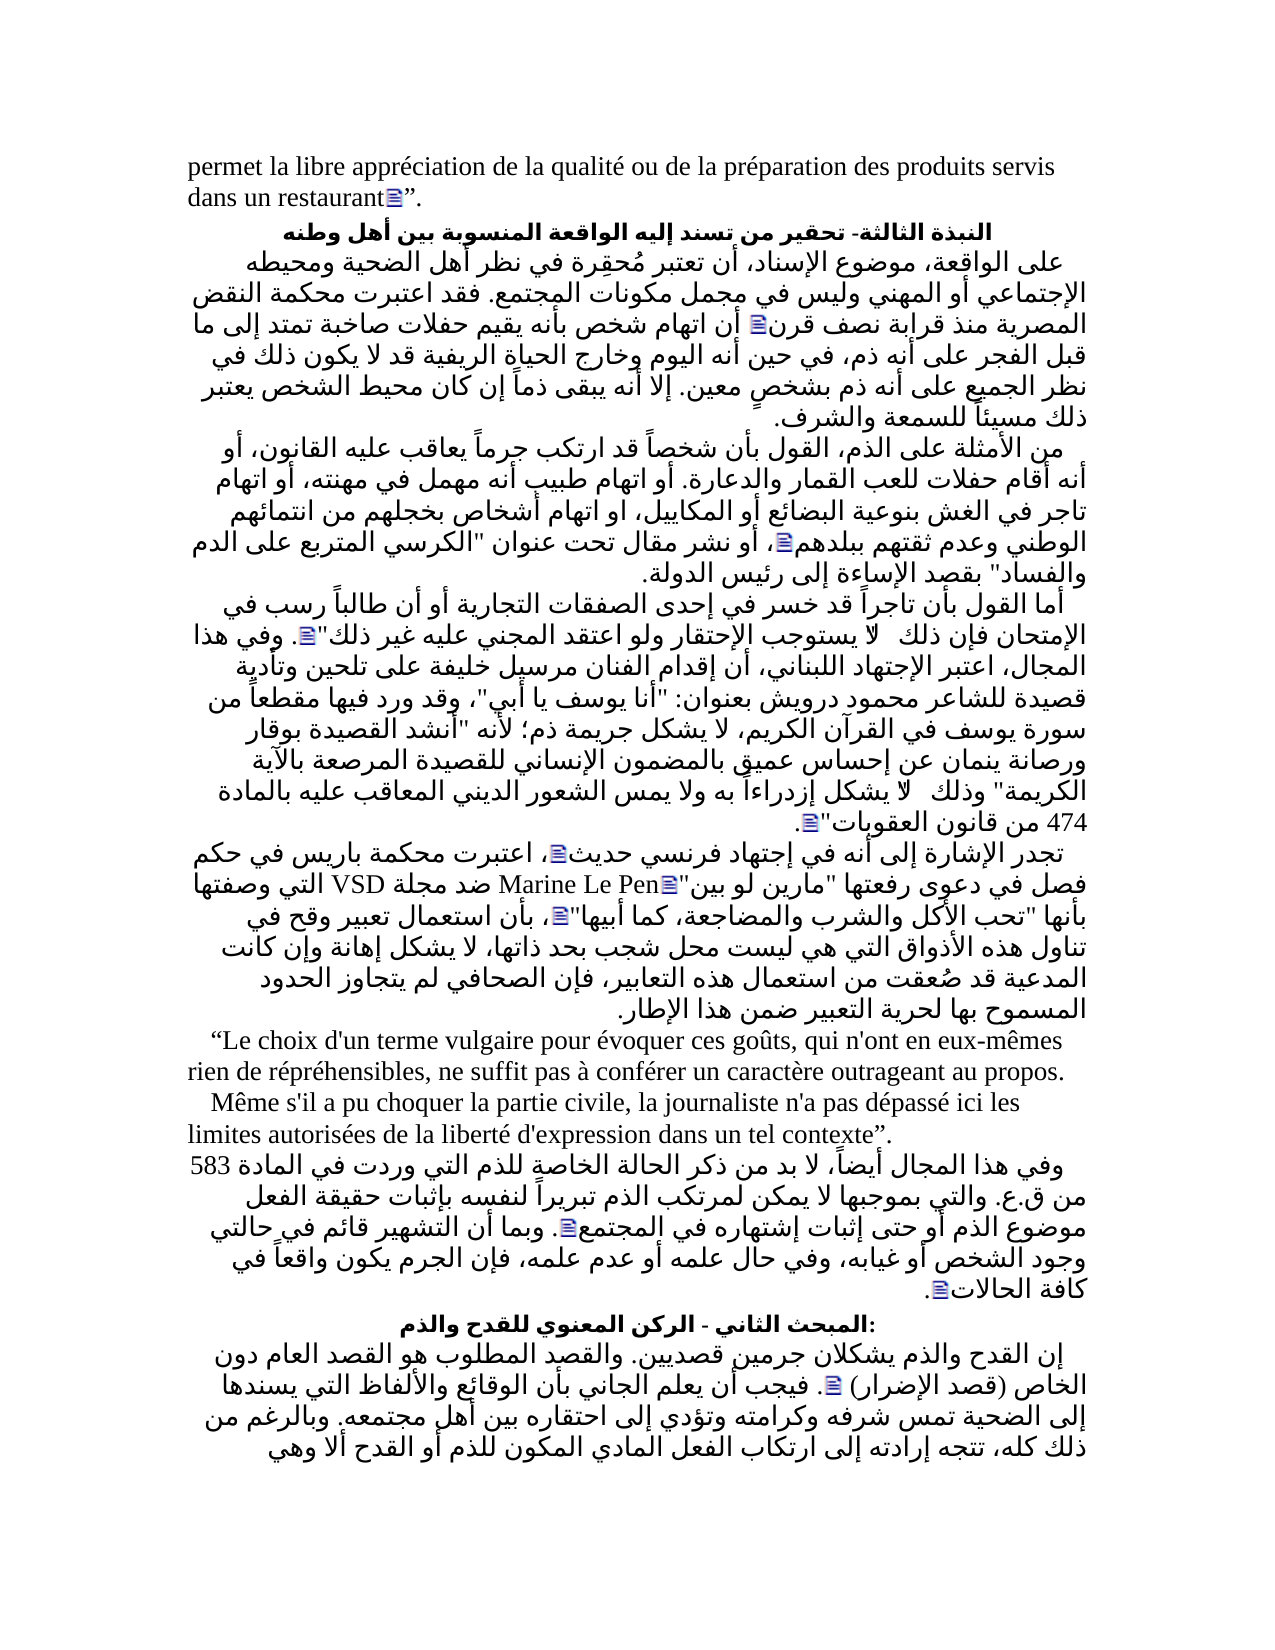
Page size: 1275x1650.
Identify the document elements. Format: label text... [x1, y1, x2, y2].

picture [659, 873, 679, 894]
picture [774, 531, 794, 552]
picture [548, 842, 568, 863]
text المبحث الثاني - الركن المعنوي للقدح والذم: [187, 1304, 1087, 1338]
text “Le choix d'un terme vulgaire pour évoquer ces goûts, qui n'ont en eux-mêmes rien de répréhensibles, ne suffit pas à conférer un caractère outrageant au propos. [187, 1024, 1087, 1087]
picture [800, 811, 820, 832]
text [187, 150, 1087, 212]
text النبذة الثالثة- تحقير من تسند إليه الواقعة المنسوبة بين أهل وطنه [187, 212, 1087, 246]
picture [930, 1278, 950, 1299]
picture [384, 186, 404, 207]
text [187, 1338, 1087, 1462]
text أما القول بأن تاجراً قد خسر في إحدى الصفقات التجارية أو أن طالباً رسب في الإمتحان فإن ذلك "لا يستوجب الإحتقار ولو اعتقد المجني عليه غير ذلك". وفي هذا المجال، اعتبر الإجتهاد اللبناني، أن إقدام الفنان مرسيل خليفة على تلحين وتأدية قصيدة للشاعر محمود درويش بعنوان: "أنا يوسف يا أبي"، وقد ورد فيها مقطعاً من سورة يوسف في القرآن الكريم، لا يشكل جريمة ذم؛ لأنه "أنشد القصيدة بوقار ورصانة ينمان عن إحساس عميق بالمضمون الإنساني للقصيدة المرصعة بالآية الكريمة" وذلك "لا يشكل إزدراءاً به ولا يمس الشعور الديني المعاقب عليه بالمادة 474 من قانون العقوبات". [187, 588, 1087, 837]
text على الواقعة، موضوع الإسناد، أن تعتبر مُحقِرة في نظر أهل الضحية ومحيطه الإجتماعي أو المهني وليس في مجمل مكونات المجتمع. فقد اعتبرت محكمة النقض المصرية منذ قرابة نصف قرن أن اتهام شخص بأنه يقيم حفلات صاخبة تمتد إلى ما قبل الفجر على أنه ذم، في حين أنه اليوم وخارج الحياة الريفية قد لا يكون ذلك في نظر الجميع على أنه ذم بشخصٍ معين. إلا أنه يبقى ذماً إن كان محيط الشخص يعتبر ذلك مسيئاً للسمعة والشرف. [187, 246, 1087, 432]
picture [550, 904, 569, 925]
text من الأمثلة على الذم، القول بأن شخصاً قد ارتكب جرماً يعاقب عليه القانون، أو أنه أقام حفلات للعب القمار والدعارة. أو اتهام طبيب أنه مهمل في مهنته، أو اتهام تاجر في الغش بنوعية البضائع أو المكاييل، او اتهام أشخاص بخجلهم من انتمائهم الوطني وعدم ثقتهم ببلدهم، أو نشر مقال تحت عنوان "الكرسي المتربع على الدم والفساد" بقصد الإساءة إلى رئيس الدولة. [187, 432, 1087, 588]
picture [823, 1374, 843, 1395]
text وفي هذا المجال أيضاً، لا بد من ذكر الحالة الخاصة للذم التي وردت في المادة 583 من ق.ع. والتي بموجبها لا يمكن لمرتكب الذم تبريراً لنفسه بإثبات حقيقة الفعل موضوع الذم أو حتى إثبات إشتهاره في المجتمع. وبما أن التشهير قائم في حالتي وجود الشخص أو غيابه، وفي حال علمه أو عدم علمه، فإن الجرم يكون واقعاً في كافة الحالات. [187, 1149, 1087, 1304]
picture [297, 624, 317, 645]
picture [558, 1216, 578, 1237]
text Même s'il a pu choquer la partie civile, la journaliste n'a pas dépassé ici les limites autorisées de la liberté d'expression dans un tel contexte”. [187, 1087, 1087, 1149]
picture [748, 312, 768, 334]
text تجدر الإشارة إلى أنه في إجتهاد فرنسي حديث، اعتبرت محكمة باريس في حكم فصل في دعوى رفعتها "مارين لو بين"Marine Le Pen ضد مجلة VSD التي وصفتها بأنها "تحب الأكل والشرب والمضاجعة، كما أبيها"، بأن استعمال تعبير وقح في تناول هذه الأذواق التي هي ليست محل شجب بحد ذاتها، لا يشكل إهانة وإن كانت المدعية قد صُعقت من استعمال هذه التعابير، فإن الصحافي لم يتجاوز الحدود المسموح بها لحرية التعبير ضمن هذا الإطار. [187, 837, 1087, 1024]
